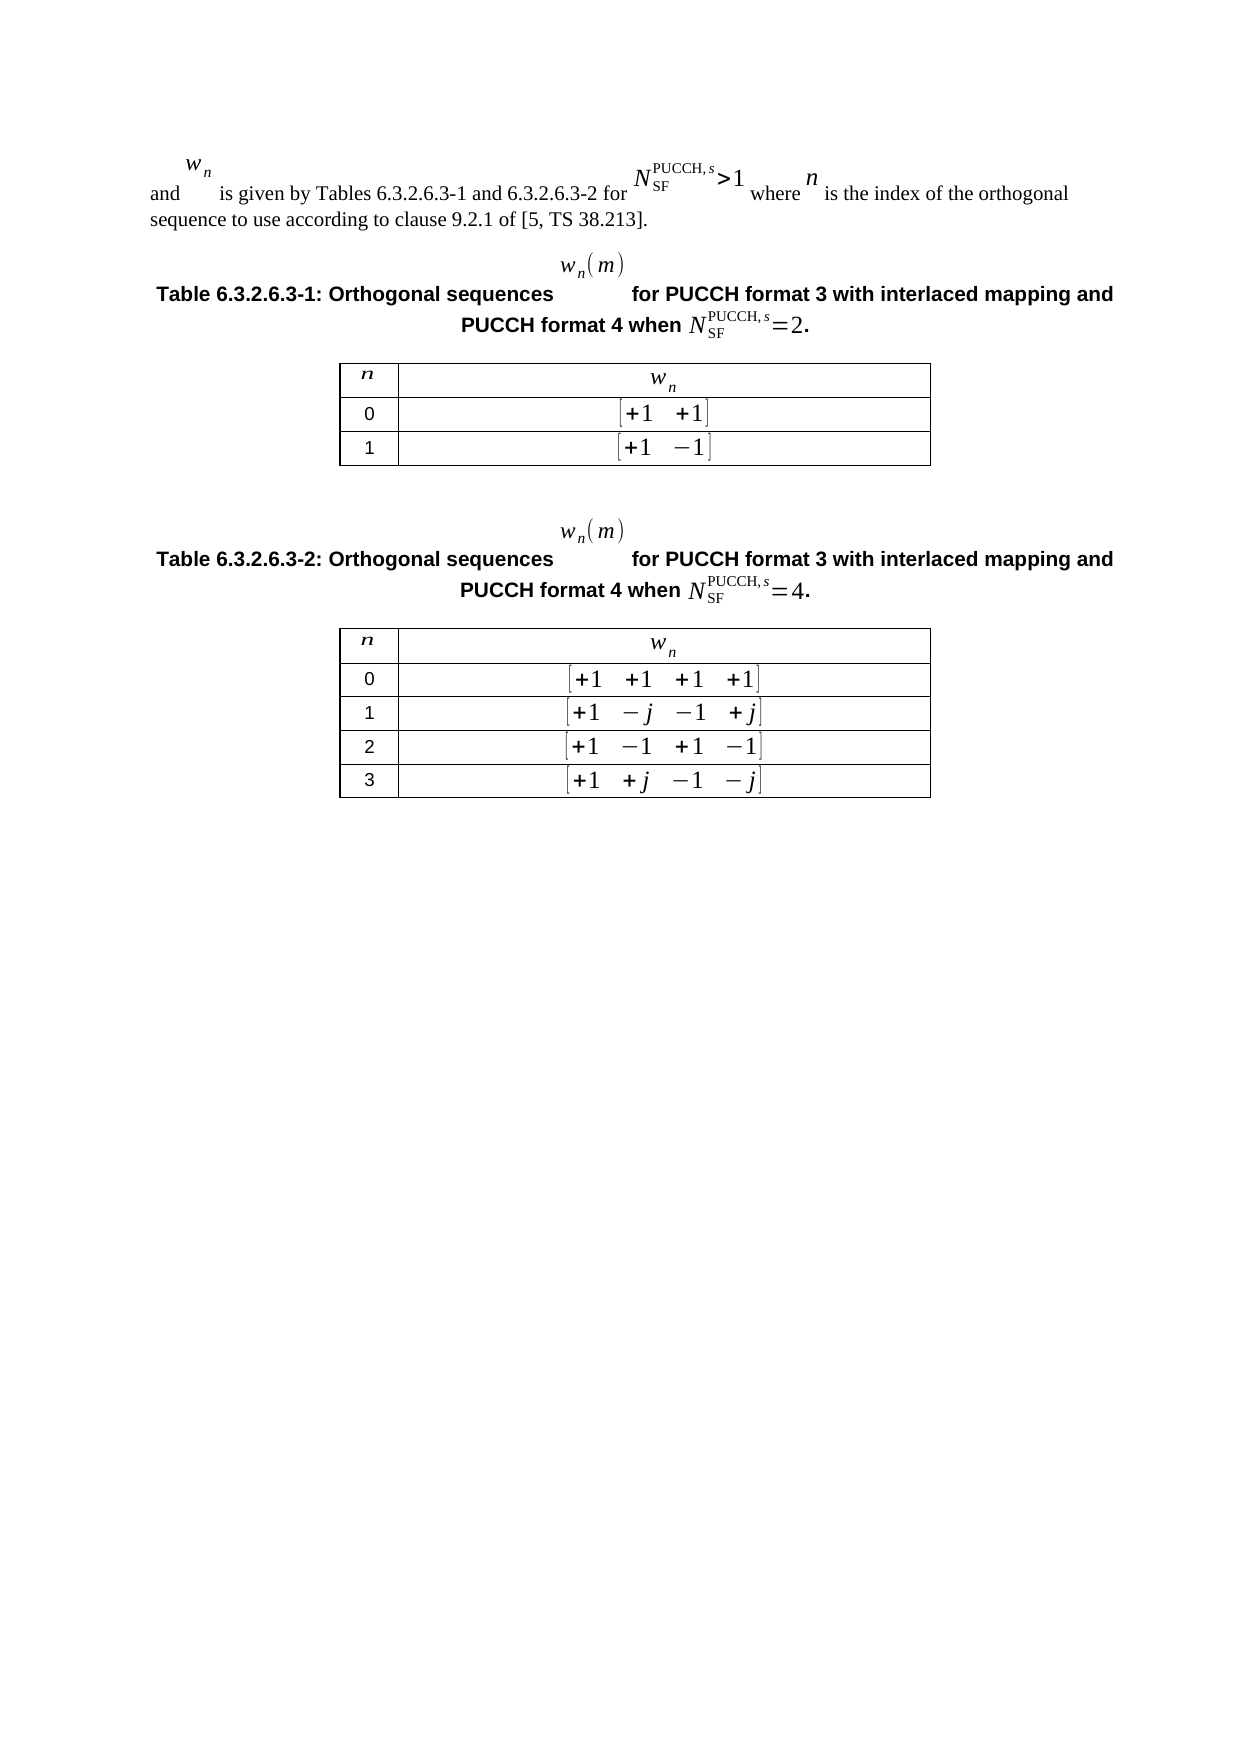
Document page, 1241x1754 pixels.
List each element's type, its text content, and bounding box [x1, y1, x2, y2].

table_cell 2 [341, 731, 398, 763]
table_cell 0 [341, 398, 398, 431]
table_header [341, 629, 398, 663]
table_cell 1 [341, 697, 398, 730]
table_cell 3 [341, 765, 398, 797]
text Table 6.3.2.6.3-1: Orthogonal sequences for PUCCH format 3 with interlaced mapping and PUCCH format 4 when . [150, 251, 1120, 342]
table_header [399, 629, 930, 663]
text and is given by Tables 6.3.2.6.3-1 and 6.3.2.6.3-2 for where is the index of the orthogonal sequence to use according to clause 9.2.1 of [5, TS 38.213]. [150, 150, 1120, 231]
table_cell 0 [341, 664, 398, 696]
text Table 6.3.2.6.3-2: Orthogonal sequences for PUCCH format 3 with interlaced mapping and PUCCH format 4 when . [150, 516, 1120, 608]
table_cell [399, 398, 930, 431]
table_header [399, 364, 930, 397]
table_cell [399, 731, 930, 763]
table_cell [399, 765, 930, 797]
table_cell [399, 697, 930, 730]
table_header [341, 364, 398, 397]
table_cell [399, 432, 930, 464]
table_cell 1 [341, 432, 398, 464]
table_cell [399, 664, 930, 696]
